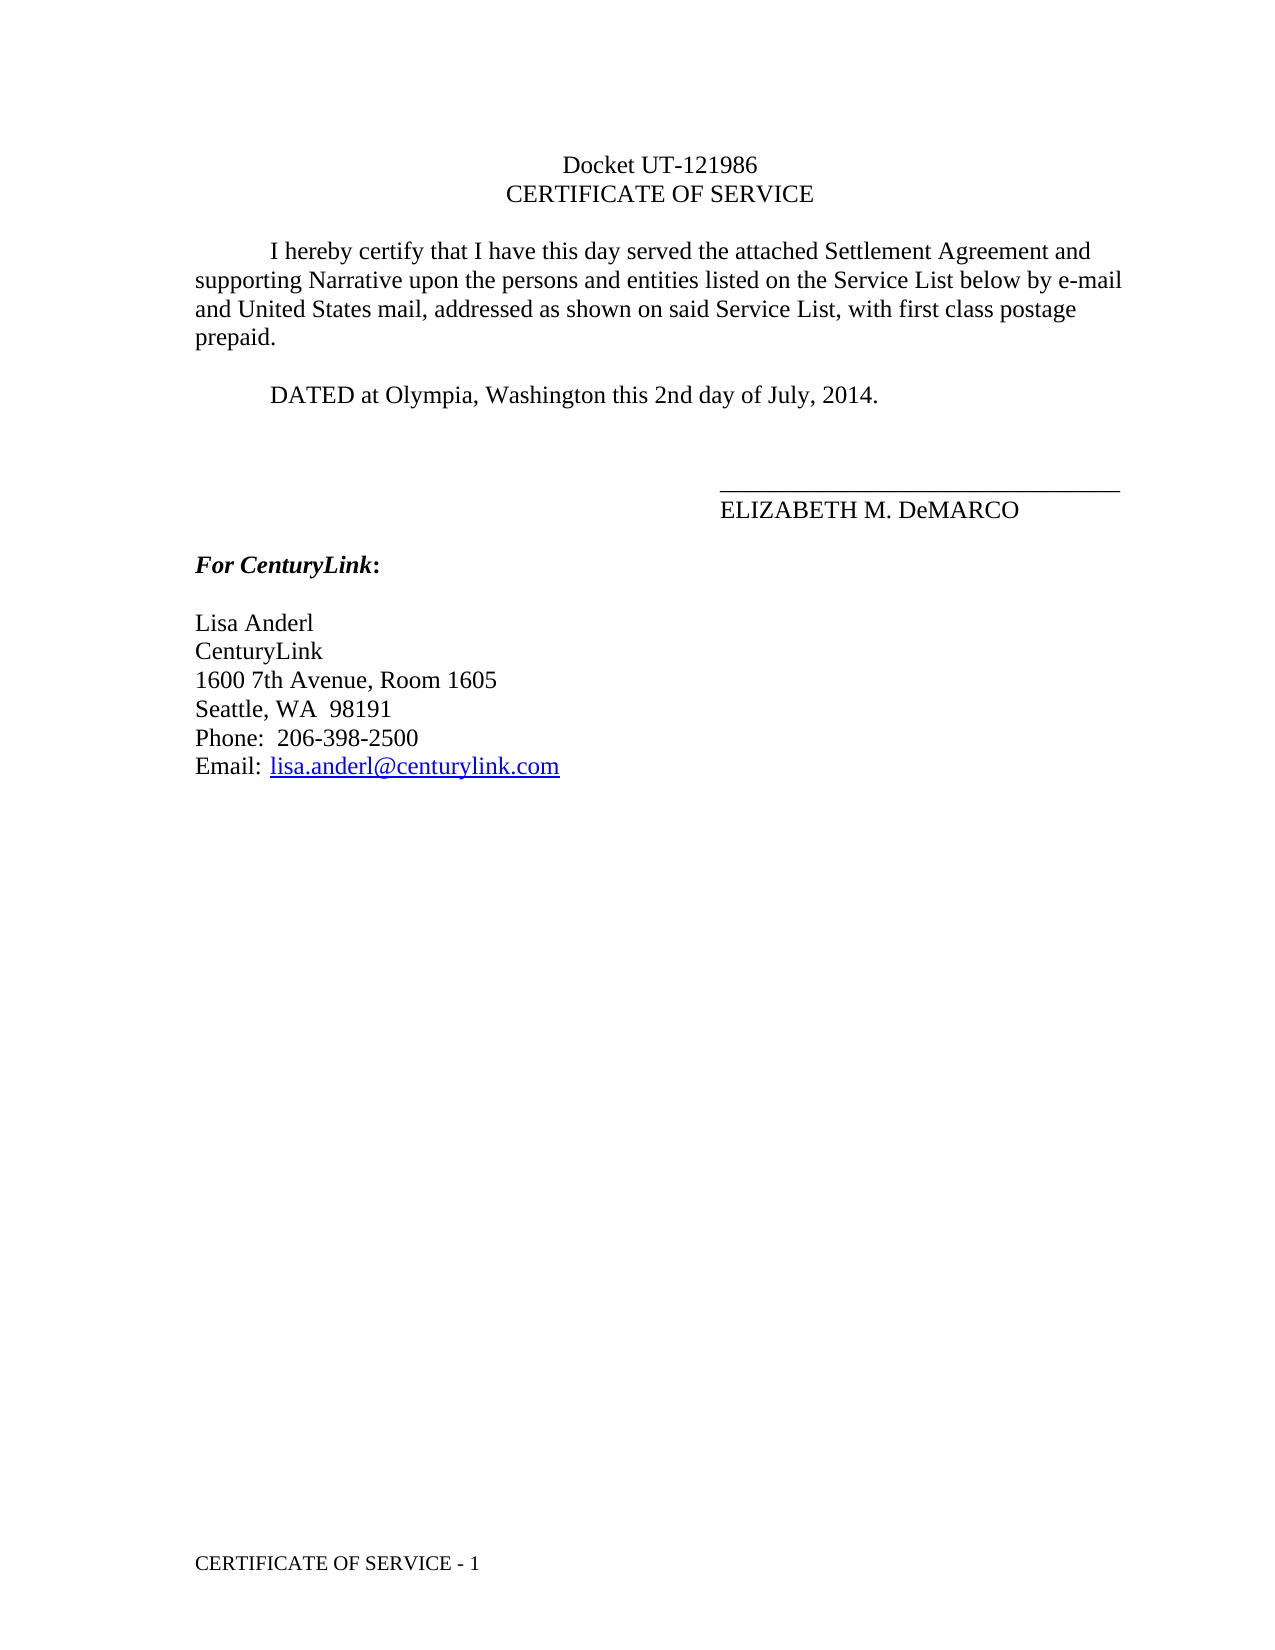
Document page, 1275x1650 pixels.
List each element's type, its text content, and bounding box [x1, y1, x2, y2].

text CenturyLink [195, 636, 622, 665]
subtitle Docket UT-121986 [195, 150, 1125, 179]
text CERTIFICATE OF SERVICE [195, 179, 1125, 207]
text DATED at Olympia, Washington this 2nd day of July, 2014. [195, 380, 1125, 409]
text ELIZABETH M. DeMARCO [645, 495, 1125, 524]
text Seattle, WA 98191 [195, 694, 622, 723]
text Lisa Anderl [195, 608, 622, 636]
text ________________________________ [645, 466, 1125, 495]
text Email: lisa.anderl@centurylink.com [195, 751, 622, 780]
text For CenturyLink: [195, 550, 622, 579]
text Phone: 206-398-2500 [195, 723, 622, 751]
text I hereby certify that I have this day served the attached Settlement Agreement and supporting Narrative upon the persons and entities listed on the Service List below by e-mail and United States mail, addressed as shown on said Service List, with first class postage prepaid. [195, 236, 1125, 351]
text 1600 7th Avenue, Room 1605 [195, 665, 622, 694]
